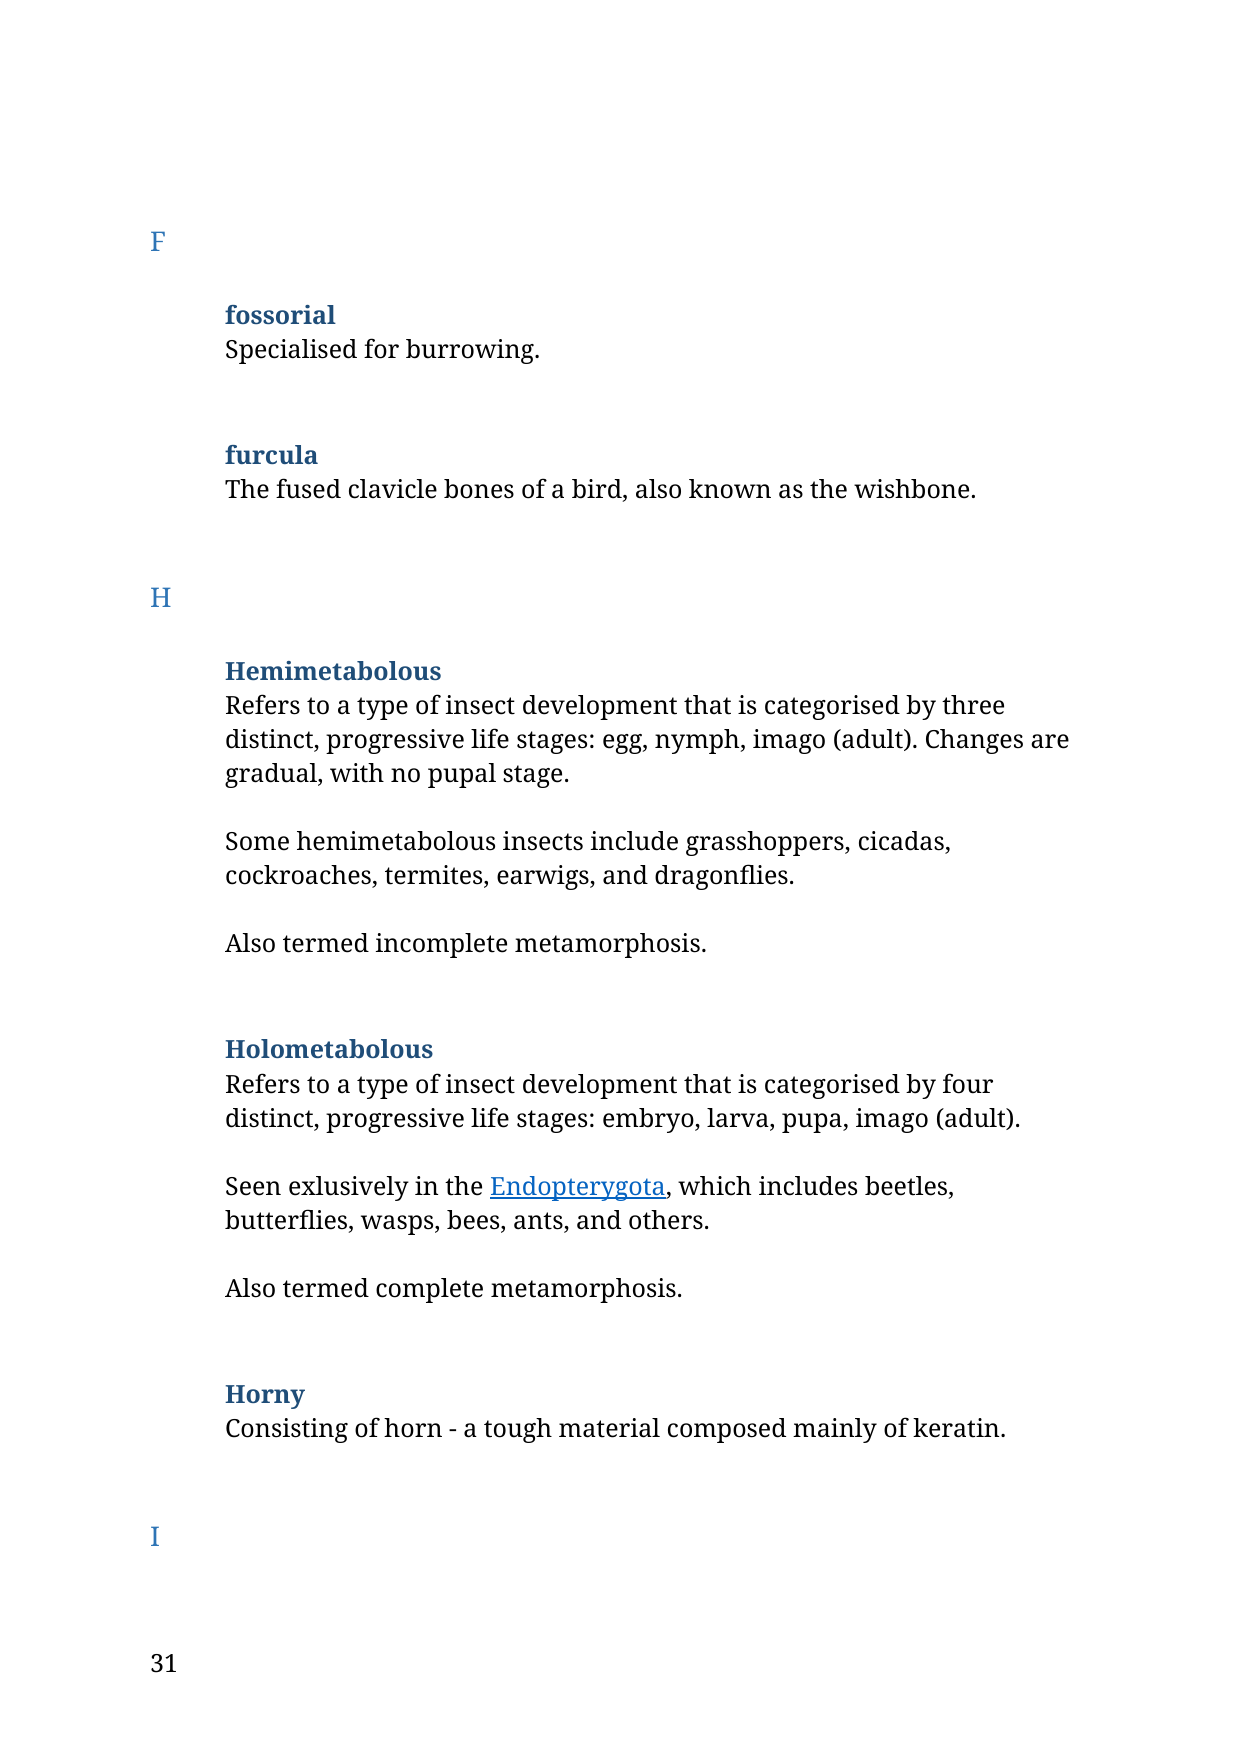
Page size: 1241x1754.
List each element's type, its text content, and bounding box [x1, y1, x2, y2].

subtitle Hemimetabolous [150, 653, 1090, 687]
subtitle I [150, 1517, 1090, 1554]
subtitle Holometabolous [150, 1032, 1090, 1066]
text Specialised for burrowing. [225, 331, 1090, 366]
text Consisting of horn - a tough material composed mainly of keratin. [225, 1411, 1090, 1445]
subtitle H [150, 578, 1090, 615]
subtitle Horny [150, 1377, 1090, 1411]
text Refers to a type of insect development that is categorised by four distinct, progressive life stages: embryo, larva, pupa, imago (adult). Seen exlusively in the Endopterygota, which includes beetles, butterflies, wasps, bees, ants, and others. Also termed complete metamorphosis. [225, 1066, 1090, 1305]
text The fused clavicle bones of a bird, also known as the wishbone. [225, 472, 1090, 506]
subtitle fossorial [150, 297, 1090, 331]
subtitle F [150, 222, 1090, 259]
text Refers to a type of insect development that is categorised by three distinct, progressive life stages: egg, nymph, imago (adult). Changes are gradual, with no pupal stage. Some hemimetabolous insects include grasshoppers, cicadas, cockroaches, termites, earwigs, and dragonflies. Also termed incomplete metamorphosis. [225, 687, 1090, 960]
subtitle furcula [150, 438, 1090, 472]
